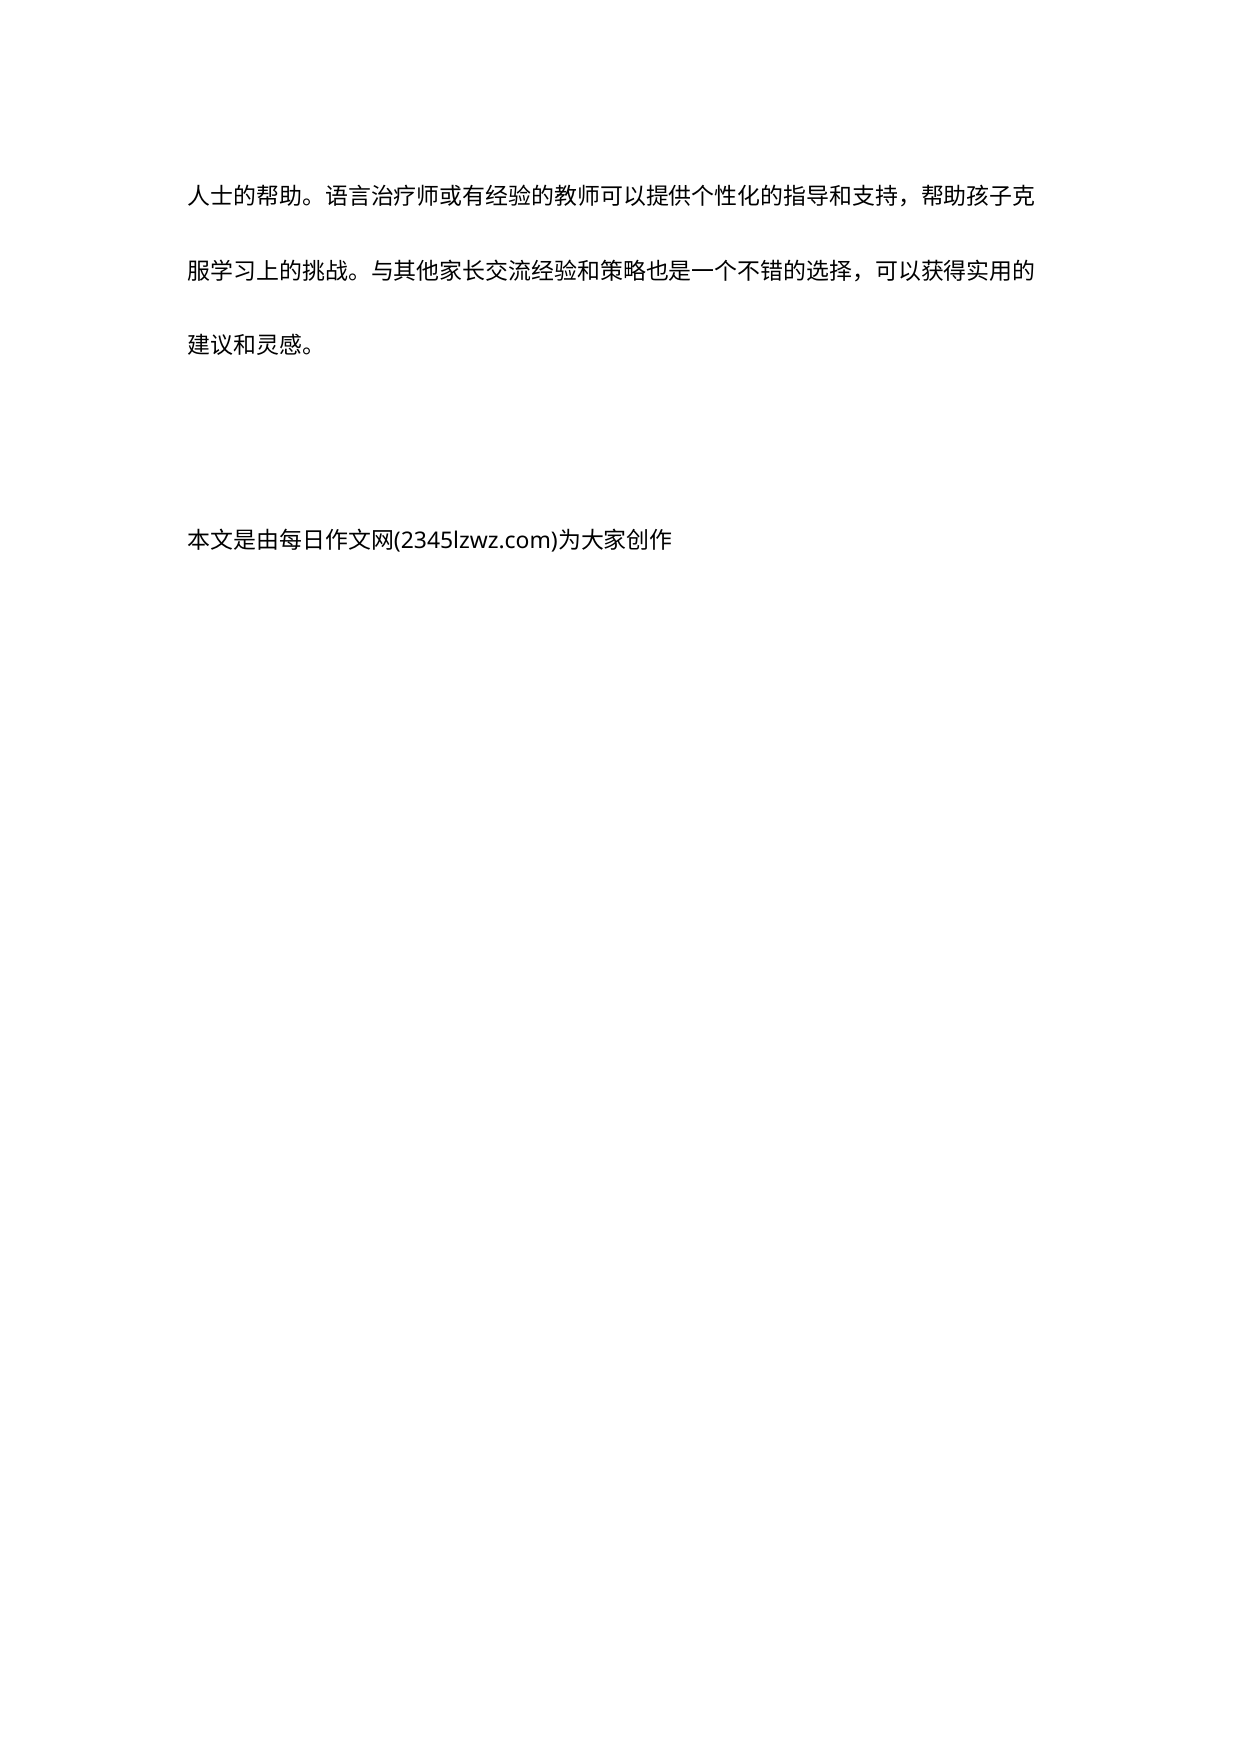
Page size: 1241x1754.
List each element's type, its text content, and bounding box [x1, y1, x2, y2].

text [187, 162, 1053, 376]
text 本文是由每日作文网(2345lzwz.com)为大家创作 [187, 506, 1053, 571]
